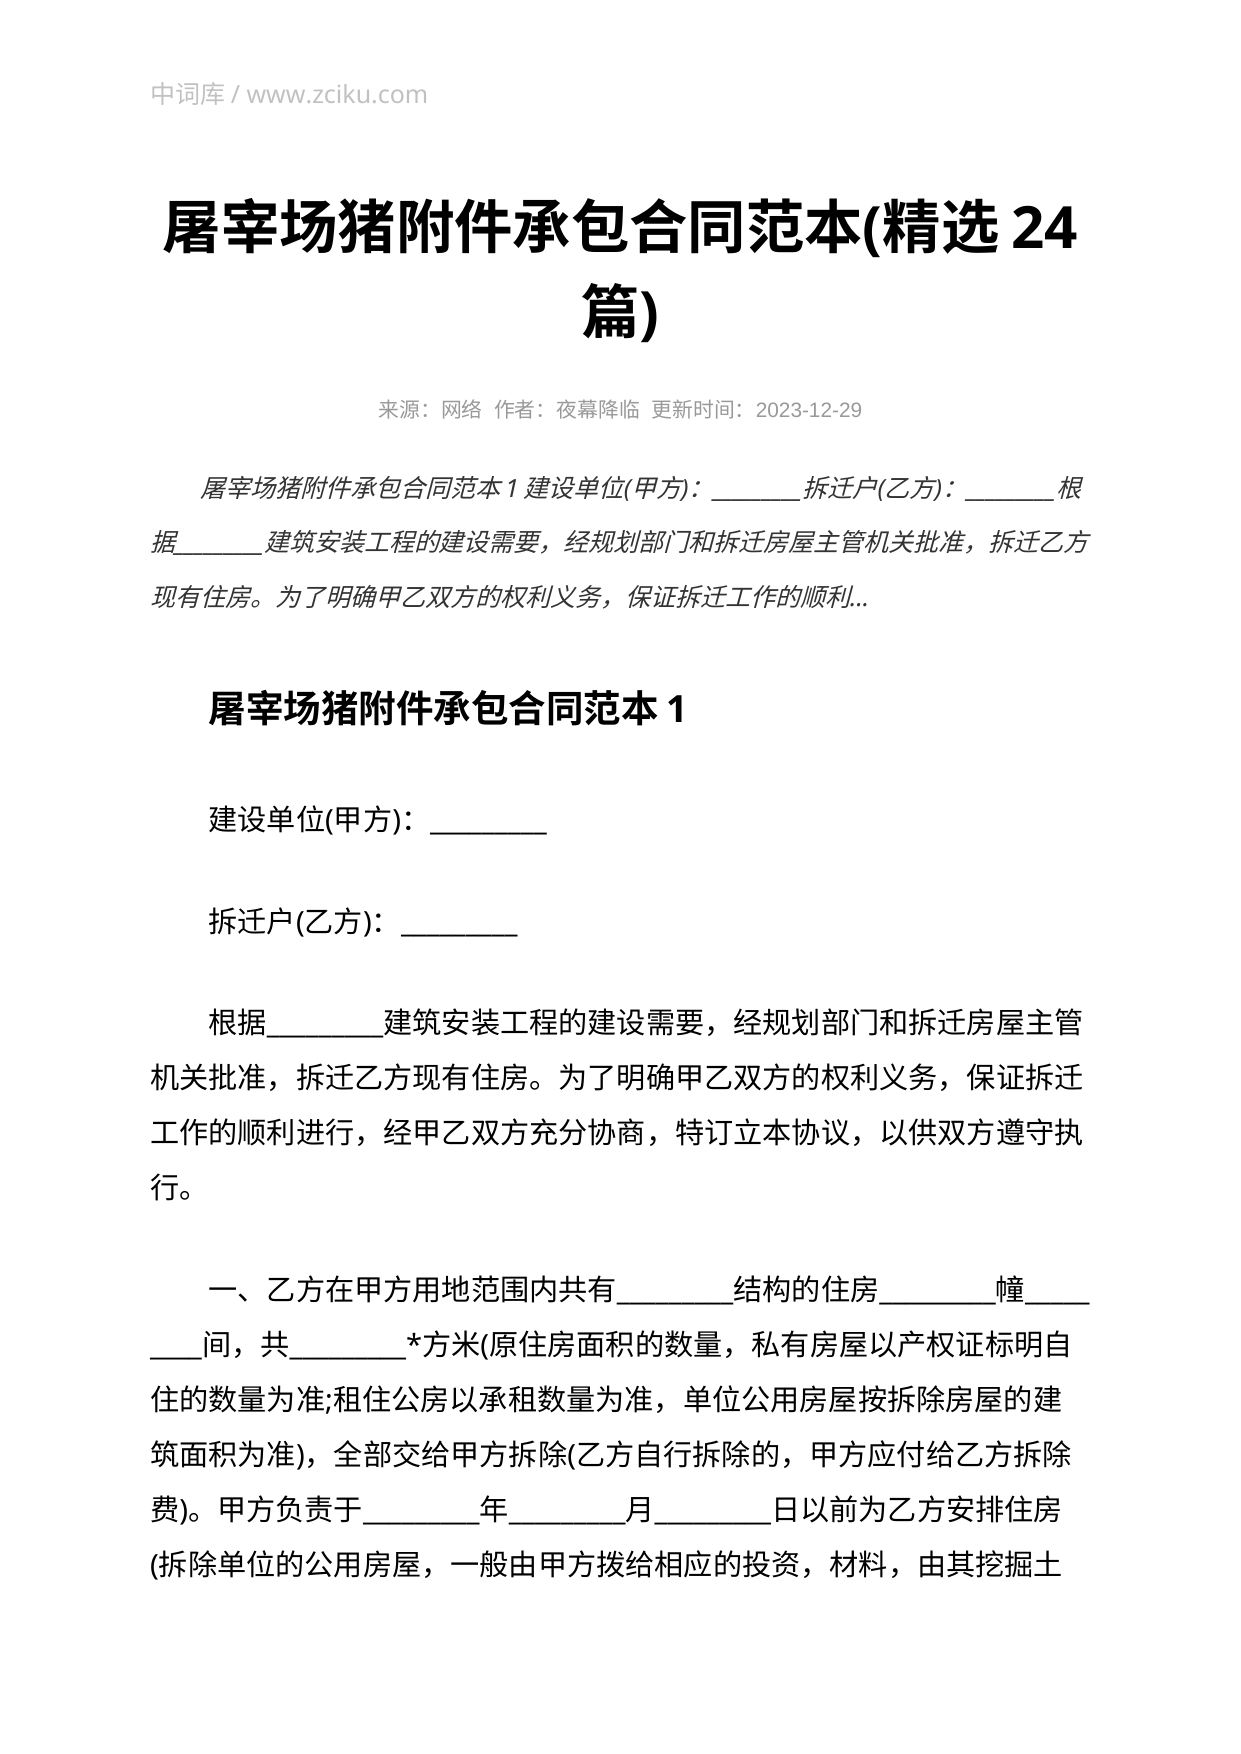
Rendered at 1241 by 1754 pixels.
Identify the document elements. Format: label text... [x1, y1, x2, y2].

text 来源：网络 作者：夜幕降临 更新时间：2023-12-29 [150, 398, 1090, 422]
text 屠宰场猪附件承包合同范本1建设单位(甲方)：_________拆迁户(乙方)：_________根据_________建筑安装工程的建设需要，经规划部门和拆迁房屋主管机关批准，拆迁乙方现有住房。为了明确甲乙双方的权利义务，保证拆迁工作的顺利... [150, 468, 1090, 613]
text 建设单位(甲方)：_________ [150, 796, 1090, 838]
text 拆迁户(乙方)：_________ [150, 898, 1090, 941]
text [150, 1267, 1090, 1584]
subtitle 屠宰场猪附件承包合同范本(精选24篇) [150, 181, 1090, 351]
text 屠宰场猪附件承包合同范本1 [150, 678, 1090, 733]
text 根据_________建筑安装工程的建设需要，经规划部门和拆迁房屋主管机关批准，拆迁乙方现有住房。为了明确甲乙双方的权利义务，保证拆迁工作的顺利进行，经甲乙双方充分协商，特订立本协议，以供双方遵守执行。 [150, 1000, 1090, 1207]
